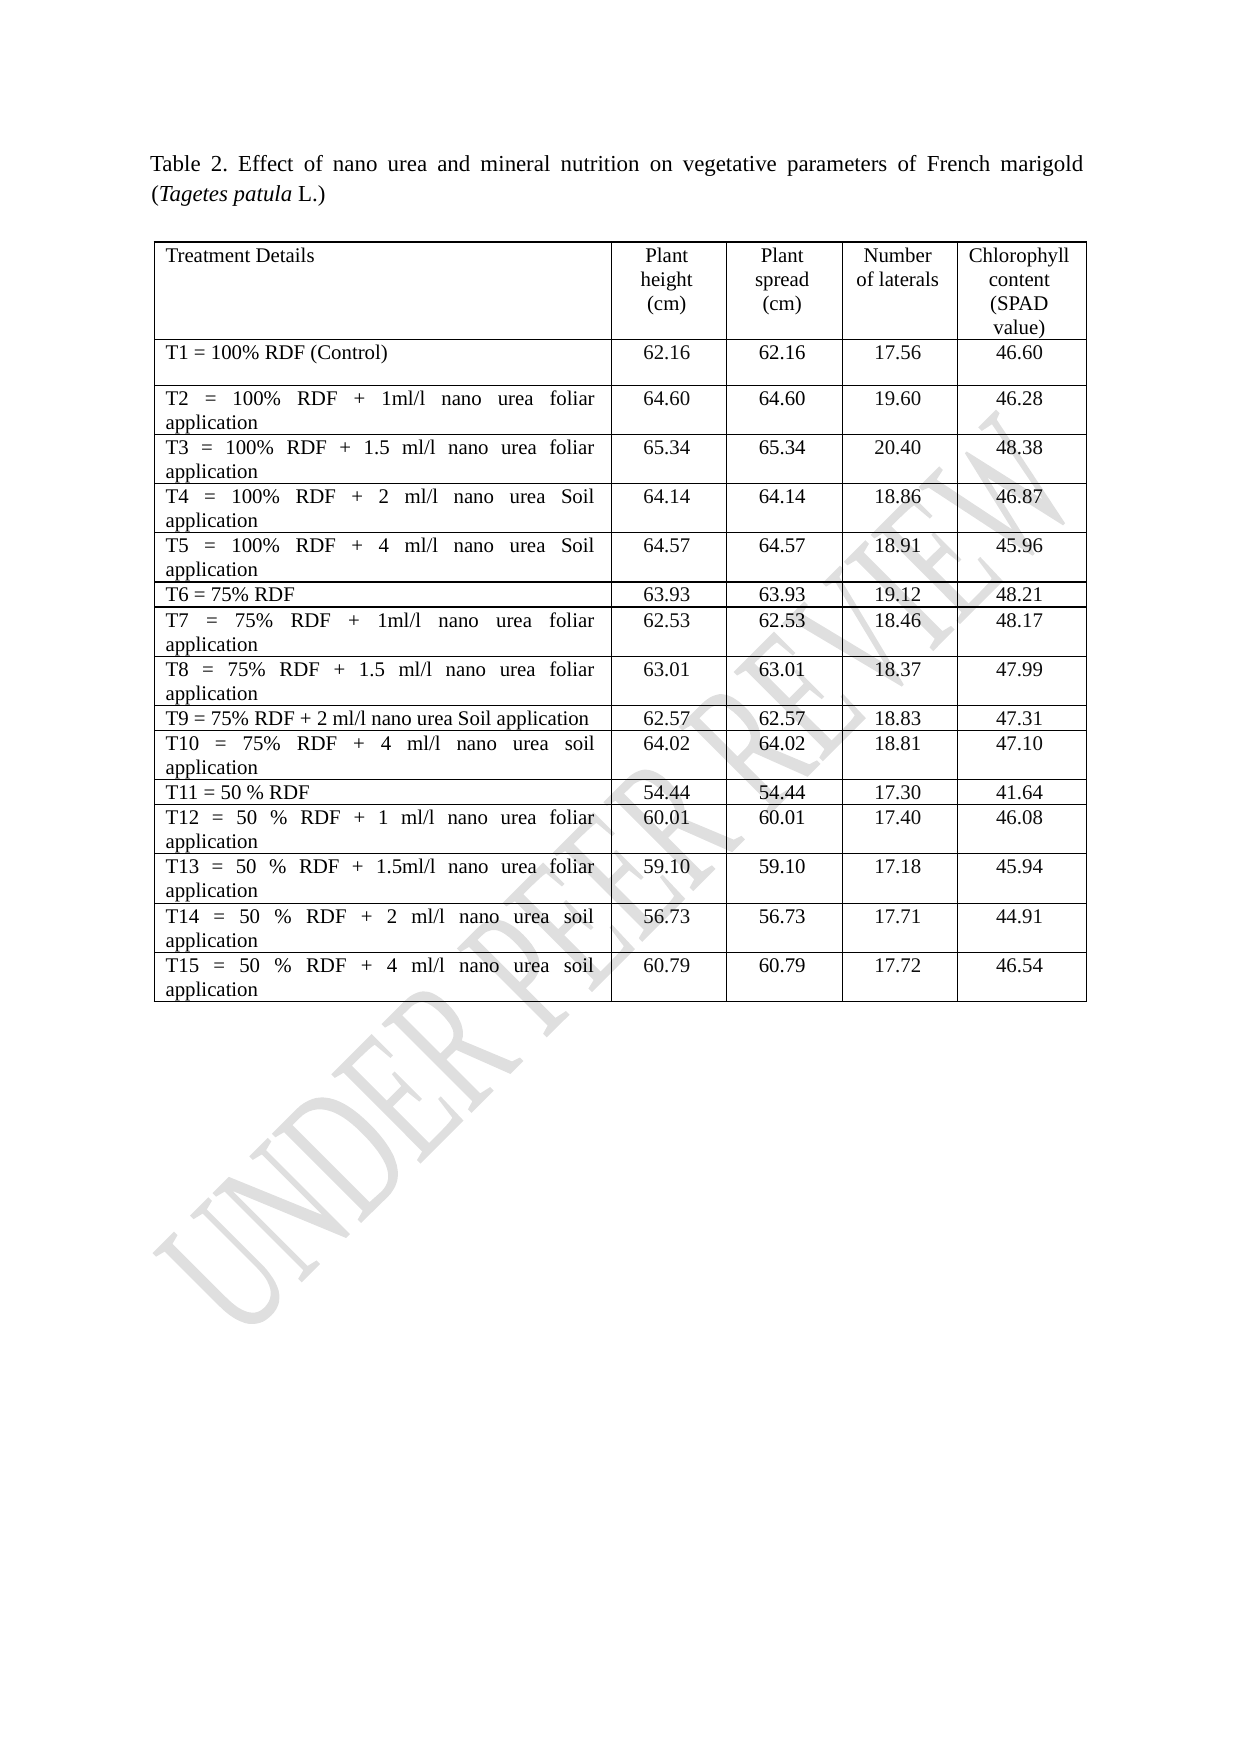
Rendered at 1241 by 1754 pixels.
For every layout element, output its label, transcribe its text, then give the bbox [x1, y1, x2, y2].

table_cell 64.60 [612, 386, 726, 434]
table_cell 48.38 [958, 435, 1086, 483]
table_cell 62.16 [727, 340, 842, 385]
table_header Plant height (cm) [612, 243, 726, 339]
table_cell 18.81 [843, 731, 957, 779]
table_cell 46.60 [958, 340, 1086, 385]
table_cell 18.83 [843, 706, 957, 730]
table_cell 60.79 [727, 953, 842, 1001]
table_cell T7 = 75% RDF + 1ml/l nano urea foliar application [155, 608, 611, 656]
table_cell 47.31 [958, 706, 1086, 730]
table_cell T1 = 100% RDF (Control) [155, 340, 611, 385]
table_cell 46.08 [958, 805, 1086, 853]
table_cell 56.73 [612, 904, 726, 952]
table_cell 63.93 [727, 583, 842, 606]
table_cell 64.02 [612, 731, 726, 779]
table_cell 46.28 [958, 386, 1086, 434]
table_cell 62.57 [612, 706, 726, 730]
table_cell T13 = 50 % RDF + 1.5ml/l nano urea foliar application [155, 854, 611, 902]
table_cell 60.79 [612, 953, 726, 1001]
table_cell T12 = 50 % RDF + 1 ml/l nano urea foliar application [155, 805, 611, 853]
table_cell T3 = 100% RDF + 1.5 ml/l nano urea foliar application [155, 435, 611, 483]
table_cell 63.93 [612, 583, 726, 606]
table_cell 64.14 [612, 484, 726, 532]
table_cell 46.87 [958, 484, 1086, 532]
table_cell 54.44 [727, 780, 842, 804]
table_cell T8 = 75% RDF + 1.5 ml/l nano urea foliar application [155, 657, 611, 705]
table_cell 63.01 [727, 657, 842, 705]
table_cell 18.46 [843, 608, 957, 656]
table_header Number of laterals [843, 243, 957, 339]
table_cell T2 = 100% RDF + 1ml/l nano urea foliar application [155, 386, 611, 434]
table_cell 64.60 [727, 386, 842, 434]
table_cell 18.91 [843, 533, 957, 581]
table_cell 17.72 [843, 953, 957, 1001]
table_cell T10 = 75% RDF + 4 ml/l nano urea soil application [155, 731, 611, 779]
table_cell 64.02 [727, 731, 842, 779]
table_header Plant spread (cm) [727, 243, 842, 339]
table_cell 17.71 [843, 904, 957, 952]
table_cell 64.14 [727, 484, 842, 532]
table_cell T9 = 75% RDF + 2 ml/l nano urea Soil application [155, 706, 611, 730]
table_cell 64.57 [612, 533, 726, 581]
table_cell 60.01 [612, 805, 726, 853]
table_cell 59.10 [727, 854, 842, 902]
table_cell 18.37 [843, 657, 957, 705]
table_cell 17.30 [843, 780, 957, 804]
table_cell 20.40 [843, 435, 957, 483]
table_cell 44.91 [958, 904, 1086, 952]
table_cell T5 = 100% RDF + 4 ml/l nano urea Soil application [155, 533, 611, 581]
table_cell 41.64 [958, 780, 1086, 804]
table_cell 46.54 [958, 953, 1086, 1001]
table_cell T11 = 50 % RDF [155, 780, 611, 804]
table_cell 62.53 [727, 608, 842, 656]
table_cell 65.34 [727, 435, 842, 483]
table_cell 64.57 [727, 533, 842, 581]
table_cell 17.40 [843, 805, 957, 853]
table_cell 59.10 [612, 854, 726, 902]
table_cell 45.96 [958, 533, 1086, 581]
table_cell 19.60 [843, 386, 957, 434]
table_cell 54.44 [612, 780, 726, 804]
table_cell 60.01 [727, 805, 842, 853]
table_cell 45.94 [958, 854, 1086, 902]
table_header Chlorophyll content (SPAD value) [958, 243, 1086, 339]
table_cell 65.34 [612, 435, 726, 483]
table_cell T6 = 75% RDF [155, 583, 611, 606]
table_cell 62.53 [612, 608, 726, 656]
text Table 2. Effect of nano urea and mineral nutrition on vegetative parameters of French marigold (Tagetes patula L.) [150, 150, 1085, 207]
table_cell T14 = 50 % RDF + 2 ml/l nano urea soil application [155, 904, 611, 952]
table_cell 18.86 [843, 484, 957, 532]
table_cell 62.57 [727, 706, 842, 730]
table_cell 17.56 [843, 340, 957, 385]
table_cell 48.17 [958, 608, 1086, 656]
table_cell 19.12 [843, 583, 957, 606]
table_cell 47.99 [958, 657, 1086, 705]
table_cell 17.18 [843, 854, 957, 902]
table_header Treatment Details [155, 243, 611, 339]
table_cell T15 = 50 % RDF + 4 ml/l nano urea soil application [155, 953, 611, 1001]
table_cell T4 = 100% RDF + 2 ml/l nano urea Soil application [155, 484, 611, 532]
table_cell 47.10 [958, 731, 1086, 779]
table_cell 48.21 [958, 583, 1086, 606]
table_cell 63.01 [612, 657, 726, 705]
table_cell 56.73 [727, 904, 842, 952]
table_cell 62.16 [612, 340, 726, 385]
